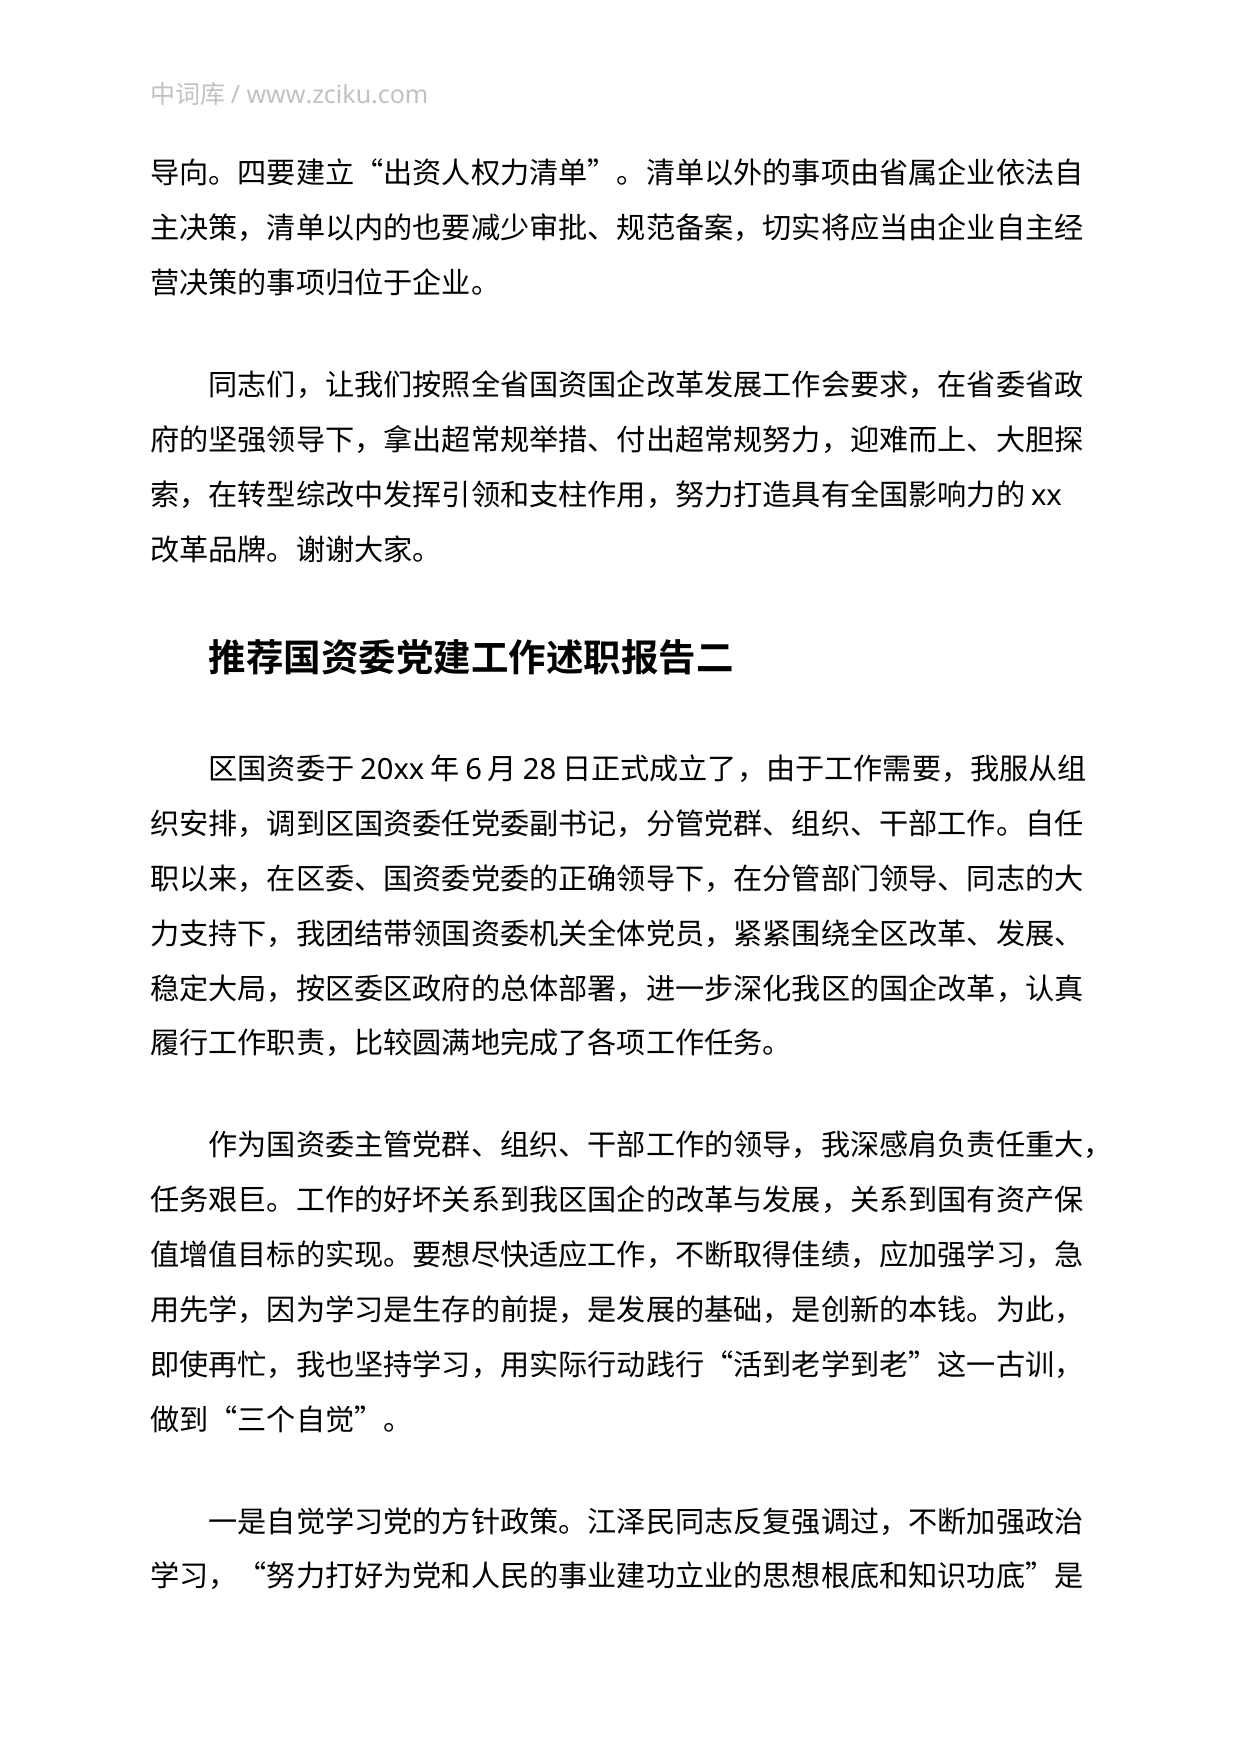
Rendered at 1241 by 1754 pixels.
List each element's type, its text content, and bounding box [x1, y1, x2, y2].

text 作为国资委主管党群、组织、干部工作的领导，我深感肩负责任重大，任务艰巨。工作的好坏关系到我区国企的改革与发展，关系到国有资产保值增值目标的实现。要想尽快适应工作，不断取得佳绩，应加强学习，急用先学，因为学习是生存的前提，是发展的基础，是创新的本钱。为此，即使再忙，我也坚持学习，用实际行动践行“活到老学到老”这一古训，做到“三个自觉”。 [150, 1122, 1090, 1439]
text 区国资委于20xx年6月28日正式成立了，由于工作需要，我服从组织安排，调到区国资委任党委副书记，分管党群、组织、干部工作。自任职以来，在区委、国资委党委的正确领导下，在分管部门领导、同志的大力支持下，我团结带领国资委机关全体党员，紧紧围绕全区改革、发展、稳定大局，按区委区政府的总体部署，进一步深化我区的国企改革，认真履行工作职责，比较圆满地完成了各项工作任务。 [150, 746, 1090, 1062]
text 同志们，让我们按照全省国资国企改革发展工作会要求，在省委省政府的坚强领导下，拿出超常规举措、付出超常规努力，迎难而上、大胆探索，在转型综改中发挥引领和支柱作用，努力打造具有全国影响力的xx改革品牌。谢谢大家。 [150, 362, 1090, 569]
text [150, 150, 1090, 302]
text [150, 1498, 1090, 1595]
text 推荐国资委党建工作述职报告二 [150, 628, 1090, 682]
